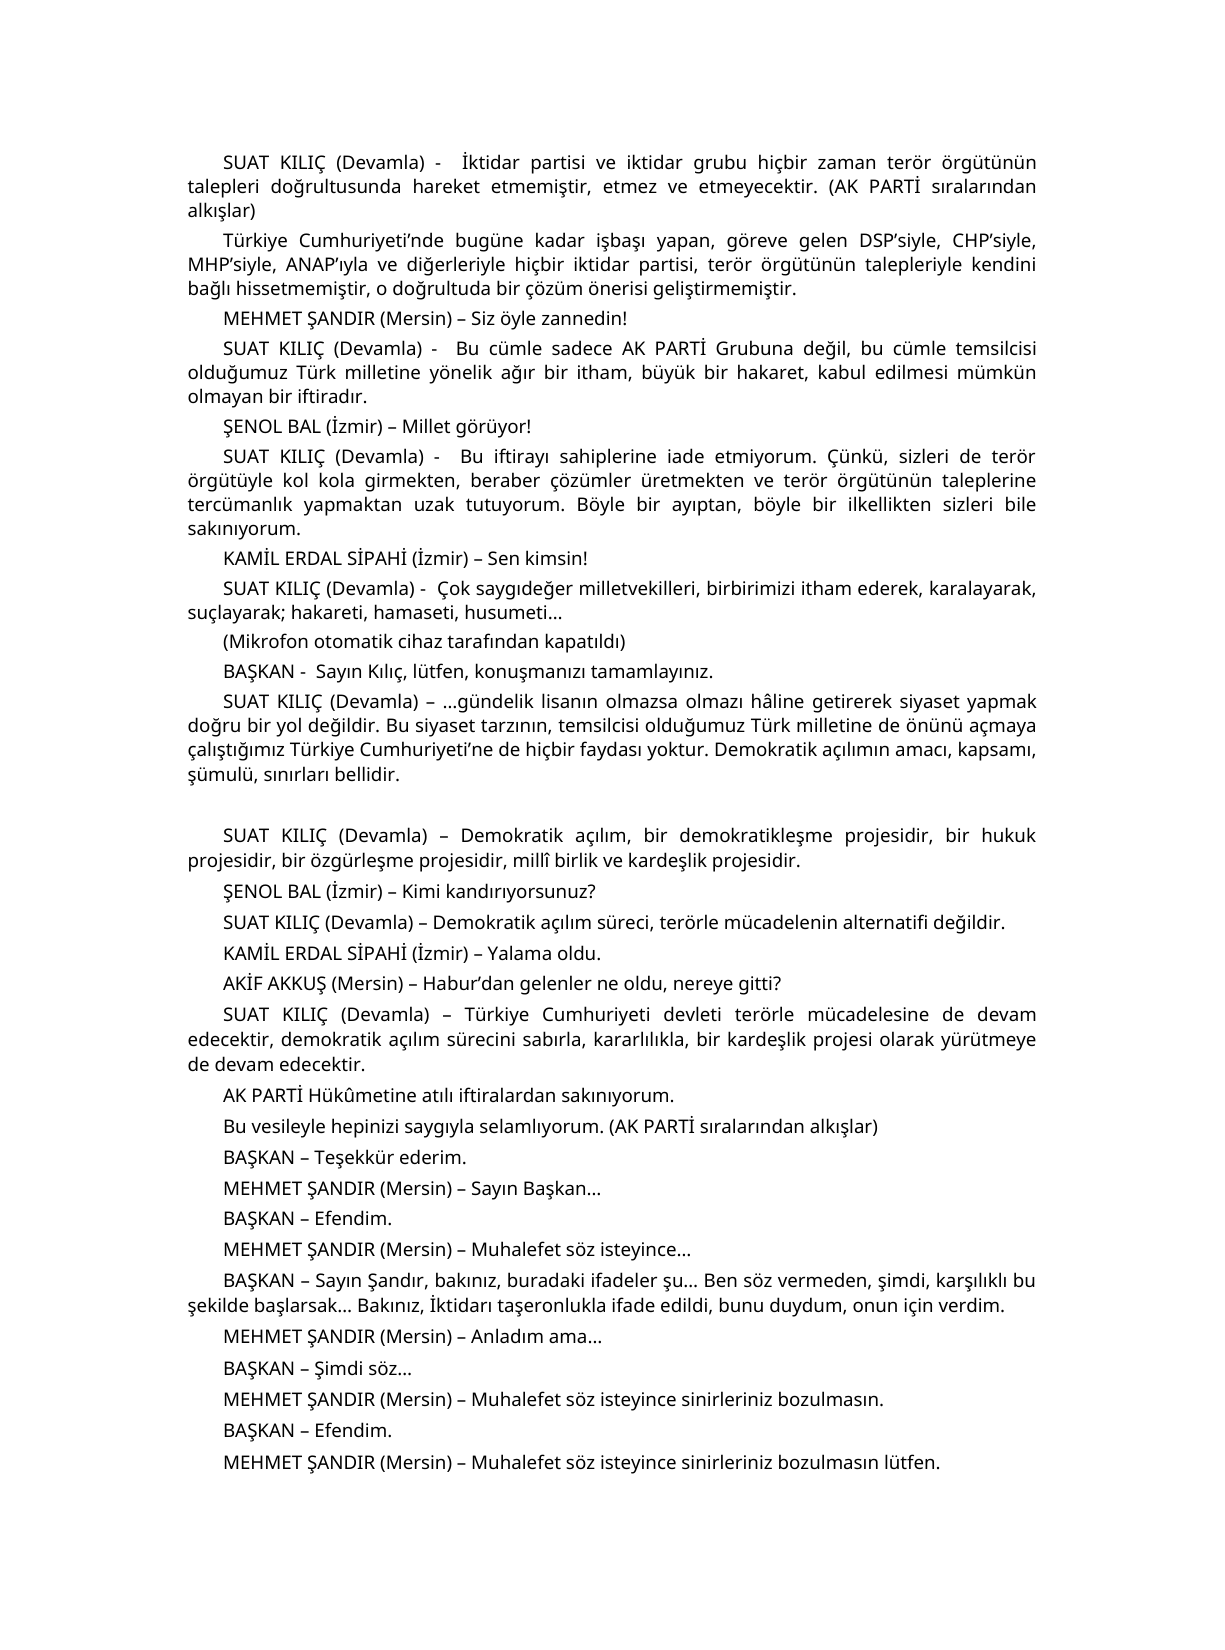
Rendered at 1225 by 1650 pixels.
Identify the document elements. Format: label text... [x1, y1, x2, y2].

text SUAT KILIÇ (Devamla) - Çok saygıdeğer milletvekilleri, birbirimizi itham ederek, karalayarak, suçlayarak; hakareti, hamaseti, husumeti… [187, 576, 1037, 624]
text Bu vesileyle hepinizi saygıyla selamlıyorum. (AK PARTİ sıralarından alkışlar) [187, 1113, 1037, 1138]
text BAŞKAN - Sayın Kılıç, lütfen, konuşmanızı tamamlayınız. [187, 660, 1037, 684]
text KAMİL ERDAL SİPAHİ (İzmir) – Sen kimsin! [187, 546, 1037, 570]
text ŞENOL BAL (İzmir) – Millet görüyor! [187, 414, 1037, 438]
text BAŞKAN – Efendim. [187, 1417, 1037, 1443]
text BAŞKAN – Şimdi söz… [187, 1355, 1037, 1380]
text BAŞKAN – Sayın Şandır, bakınız, buradaki ifadeler şu… Ben söz vermeden, şimdi, karşılıklı bu şekilde başlarsak… Bakınız, İktidarı taşeronlukla ifade edildi, bunu duydum, onun için verdim. [187, 1267, 1037, 1317]
text ŞENOL BAL (İzmir) – Kimi kandırıyorsunuz? [187, 878, 1037, 903]
text AKİF AKKUŞ (Mersin) – Habur’dan gelenler ne oldu, nereye gitti? [187, 971, 1037, 996]
text SUAT KILIÇ (Devamla) – Demokratik açılım süreci, terörle mücadelenin alternatifi değildir. [187, 909, 1037, 934]
text (Mikrofon otomatik cihaz tarafından kapatıldı) [187, 630, 1037, 654]
text BAŞKAN – Efendim. [187, 1206, 1037, 1231]
text KAMİL ERDAL SİPAHİ (İzmir) – Yalama oldu. [187, 940, 1037, 965]
text SUAT KILIÇ (Devamla) – Türkiye Cumhuriyeti devleti terörle mücadelesine de devam edecektir, demokratik açılım sürecini sabırla, kararlılıkla, bir kardeşlik projesi olarak yürütmeye de devam edecektir. [187, 1002, 1037, 1077]
text MEHMET ŞANDIR (Mersin) – Muhalefet söz isteyince sinirleriniz bozulmasın lütfen. [187, 1449, 1037, 1474]
text MEHMET ŞANDIR (Mersin) – Anladım ama… [187, 1323, 1037, 1349]
text SUAT KILIÇ (Devamla) – Demokratik açılım, bir demokratikleşme projesidir, bir hukuk projesidir, bir özgürleşme projesidir, millî birlik ve kardeşlik projesidir. [187, 822, 1037, 872]
text BAŞKAN – Teşekkür ederim. [187, 1144, 1037, 1169]
text SUAT KILIÇ (Devamla) – …gündelik lisanın olmazsa olmazı hâline getirerek siyaset yapmak doğru bir yol değildir. Bu siyaset tarzının, temsilcisi olduğumuz Türk milletine de önünü açmaya çalıştığımız Türkiye Cumhuriyeti’ne de hiçbir faydası yoktur. Demokratik açılımın amacı, kapsamı, şümulü, sınırları bellidir. [187, 689, 1037, 786]
text MEHMET ŞANDIR (Mersin) – Siz öyle zannedin! [187, 306, 1037, 330]
text SUAT KILIÇ (Devamla) - İktidar partisi ve iktidar grubu hiçbir zaman terör örgütünün talepleri doğrultusunda hareket etmemiştir, etmez ve etmeyecektir. (AK PARTİ sıralarından alkışlar) [187, 150, 1037, 222]
text SUAT KILIÇ (Devamla) - Bu cümle sadece AK PARTİ Grubuna değil, bu cümle temsilcisi olduğumuz Türk milletine yönelik ağır bir itham, büyük bir hakaret, kabul edilmesi mümkün olmayan bir iftiradır. [187, 336, 1037, 408]
text SUAT KILIÇ (Devamla) - Bu iftirayı sahiplerine iade etmiyorum. Çünkü, sizleri de terör örgütüyle kol kola girmekten, beraber çözümler üretmekten ve terör örgütünün taleplerine tercümanlık yapmaktan uzak tutuyorum. Böyle bir ayıptan, böyle bir ilkellikten sizleri bile sakınıyorum. [187, 444, 1037, 540]
text MEHMET ŞANDIR (Mersin) – Muhalefet söz isteyince… [187, 1237, 1037, 1262]
text AK PARTİ Hükûmetine atılı iftiralardan sakınıyorum. [187, 1082, 1037, 1107]
text MEHMET ŞANDIR (Mersin) – Muhalefet söz isteyince sinirleriniz bozulmasın. [187, 1386, 1037, 1412]
text Türkiye Cumhuriyeti’nde bugüne kadar işbaşı yapan, göreve gelen DSP’siyle, CHP’siyle, MHP’siyle, ANAP’ıyla ve diğerleriyle hiçbir iktidar partisi, terör örgütünün talepleriyle kendini bağlı hissetmemiştir, o doğrultuda bir çözüm önerisi geliştirmemiştir. [187, 228, 1037, 300]
text MEHMET ŞANDIR (Mersin) – Sayın Başkan… [187, 1175, 1037, 1200]
